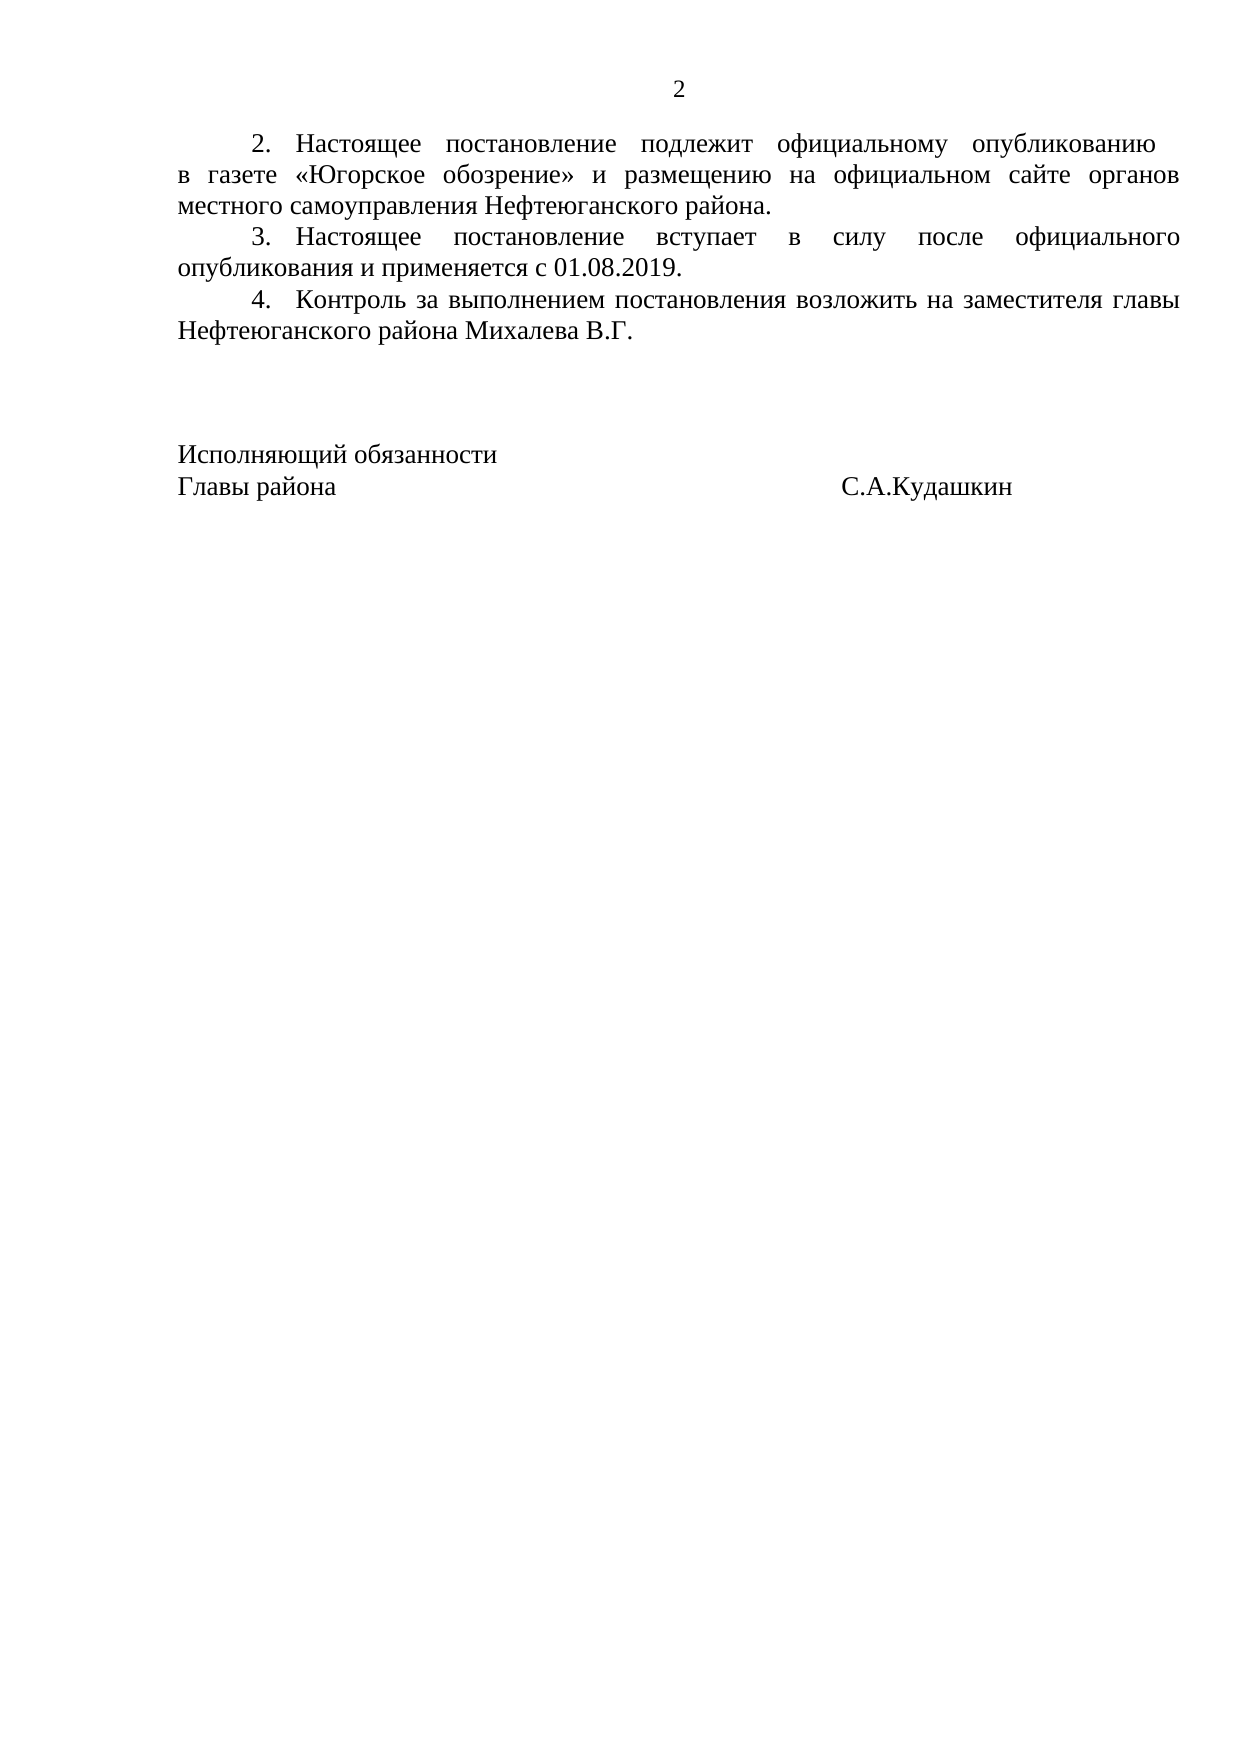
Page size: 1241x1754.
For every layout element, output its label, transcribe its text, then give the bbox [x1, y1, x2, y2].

title Настоящее постановление вступает в силу после официального опубликования и применяется с 01.08.2019. [177, 220, 1181, 283]
text Исполняющий обязанности [177, 438, 1181, 469]
title Контроль за выполнением постановления возложить на заместителя главы Нефтеюганского района Михалева В.Г. [177, 283, 1181, 345]
text Главы района С.А.Кудашкин [177, 469, 1181, 501]
title Настоящее постановление подлежит официальному опубликованию в газете «Югорское обозрение» и размещению на официальном сайте органов местного самоуправления Нефтеюганского района. [177, 127, 1181, 220]
